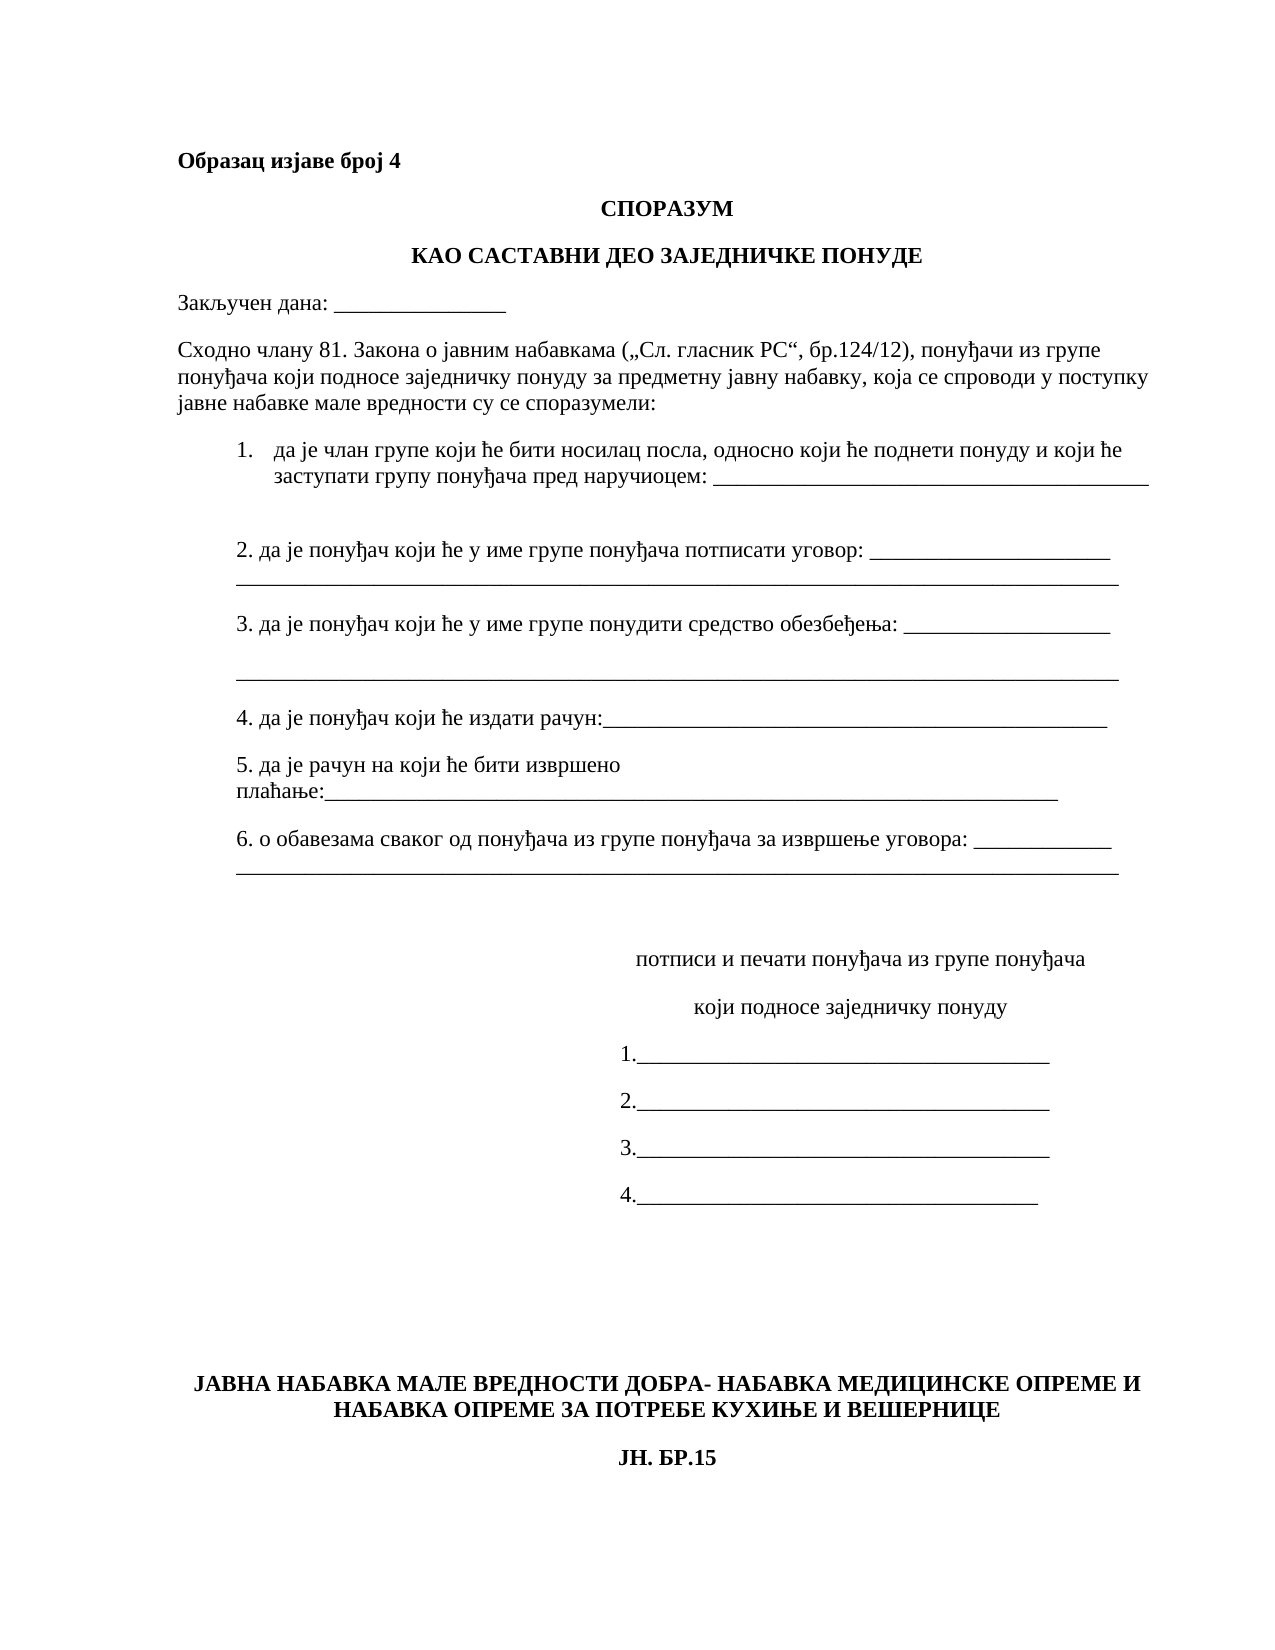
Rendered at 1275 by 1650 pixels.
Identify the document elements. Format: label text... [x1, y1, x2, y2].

text 2. да је понуђач који ће у име групе понуђача потписати уговор: _____________________ _____________________________________________________________________________ [236, 536, 1157, 589]
list да је члан групе који ће бити носилац посла, односно који ће поднети понуду и који ће заступати групу понуђача пред наручиоцем: ______________________________________ [236, 436, 1157, 489]
text _____________________________________________________________________________ [236, 657, 1157, 683]
text Образац изјаве број 4 [177, 148, 1157, 174]
text 3. да је понуђач који ће у име групе понудити средство обезбеђења: __________________ [236, 610, 1157, 636]
text потписи и печати понуђача из групе понуђача [177, 946, 1157, 972]
text који подносе заједничку понуду [620, 993, 1157, 1019]
text КАО САСТАВНИ ДЕО ЗАЈЕДНИЧКЕ ПОНУДЕ [177, 242, 1157, 268]
text ЈН. БР.15 [177, 1444, 1157, 1470]
text 3.____________________________________ [546, 1134, 1157, 1161]
text 1.____________________________________ [620, 1040, 1157, 1066]
text 4. да је понуђач који ће издати рачун:____________________________________________ [236, 704, 1157, 730]
text 2.____________________________________ [546, 1087, 1157, 1113]
text 5. да је рачун на који ће бити извршено плаћање:________________________________________________________________ [236, 751, 1157, 804]
text 6. о обавезама сваког од понуђача из групе понуђача за извршење уговора: ____________ _____________________________________________________________________________ [236, 825, 1157, 877]
text Закључен дана: _______________ [177, 289, 1157, 316]
text 4.___________________________________ [546, 1181, 1157, 1208]
text ЈАВНА НАБАВКА МАЛЕ ВРЕДНОСТИ ДОБРА- НАБАВКА МЕДИЦИНСКЕ ОПРЕМЕ И НАБАВКА ОПРЕМЕ ЗА ПОТРЕБЕ КУХИЊЕ И ВЕШЕРНИЦЕ [177, 1370, 1157, 1423]
text Сходно члану 81. Закона о јавним набавкама („Сл. гласник РС“, бр.124/12), понуђачи из групе понуђача који подносе заједничку понуду за предметну јавну набавку, која се спроводи у поступку јавне набавке мале вредности су се споразумели: [177, 336, 1157, 415]
text СПОРАЗУМ [177, 195, 1157, 221]
